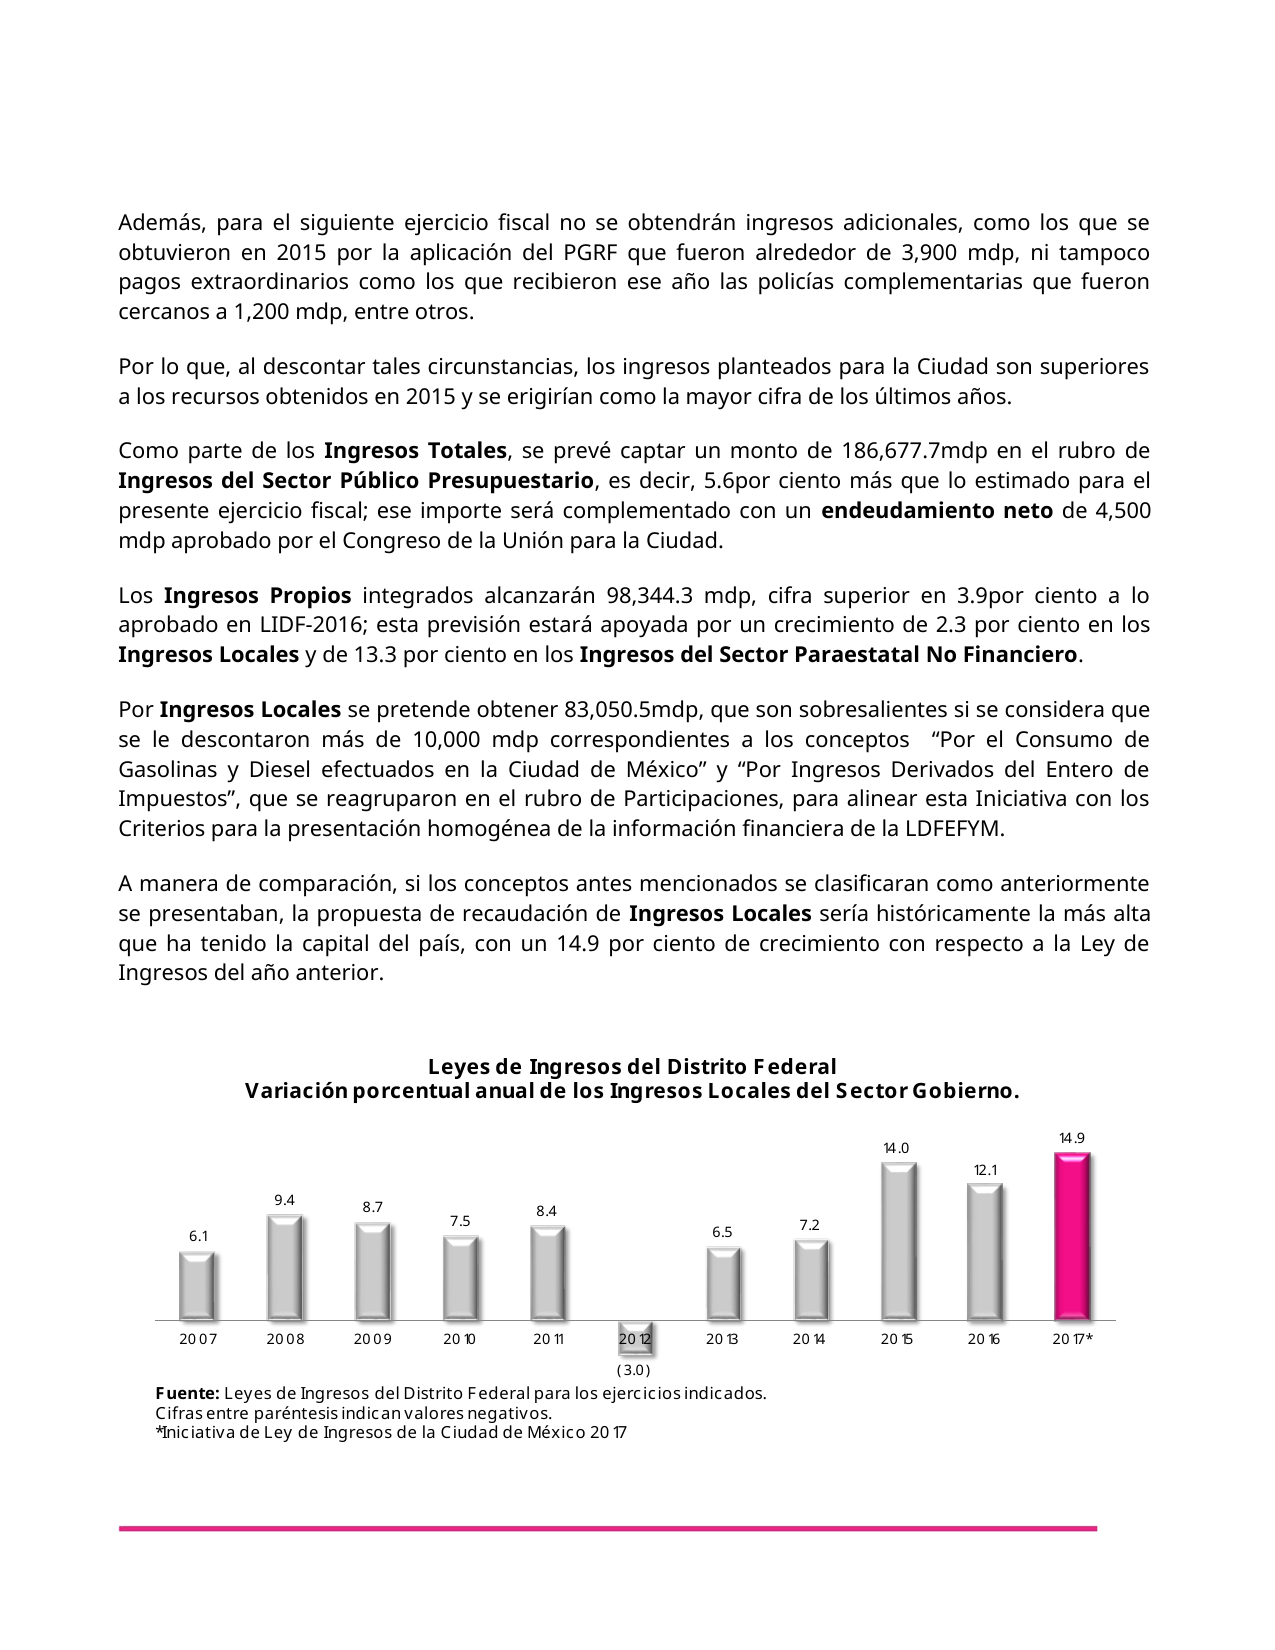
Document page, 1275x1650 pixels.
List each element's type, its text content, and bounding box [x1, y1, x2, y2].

text Por Ingresos Locales se pretende obtener 83,050.5mdp, que son sobresalientes si se considera que se le descontaron más de 10,000 mdp correspondientes a los conceptos “Por el Consumo de Gasolinas y Diesel efectuados en la Ciudad de México” y “Por Ingresos Derivados del Entero de Impuestos”, que se reagruparon en el rubro de Participaciones, para alinear esta Iniciativa con los Criterios para la presentación homogénea de la información financiera de la LDFEFYM. [118, 694, 1152, 843]
text A manera de comparación, si los conceptos antes mencionados se clasificaran como anteriormente se presentaban, la propuesta de recaudación de Ingresos Locales sería históricamente la más alta que ha tenido la capital del país, con un 14.9 por ciento de crecimiento con respecto a la Ley de Ingresos del año anterior. [118, 868, 1152, 987]
text Por lo que, al descontar tales circunstancias, los ingresos planteados para la Ciudad son superiores a los recursos obtenidos en 2015 y se erigirían como la mayor cifra de los últimos años. [118, 351, 1152, 411]
text Además, para el siguiente ejercicio fiscal no se obtendrán ingresos adicionales, como los que se obtuvieron en 2015 por la aplicación del PGRF que fueron alrededor de 3,900 mdp, ni tampoco pagos extraordinarios como los que recibieron ese año las policías complementarias que fueron cercanos a 1,200 mdp, entre otros. [118, 207, 1152, 326]
text Los Ingresos Propios integrados alcanzarán 98,344.3 mdp, cifra superior en 3.9por ciento a lo aprobado en LIDF-2016; esta previsión estará apoyada por un crecimiento de 2.3 por ciento en los Ingresos Locales y de 13.3 por ciento en los Ingresos del Sector Paraestatal No Financiero. [118, 580, 1152, 669]
text Como parte de los Ingresos Totales, se prevé captar un monto de 186,677.7mdp en el rubro de Ingresos del Sector Público Presupuestario, es decir, 5.6por ciento más que lo estimado para el presente ejercicio fiscal; ese importe será complementado con un endeudamiento neto de 4,500 mdp aprobado por el Congreso de la Unión para la Ciudad. [118, 436, 1152, 555]
picture [118, 1525, 1098, 1532]
